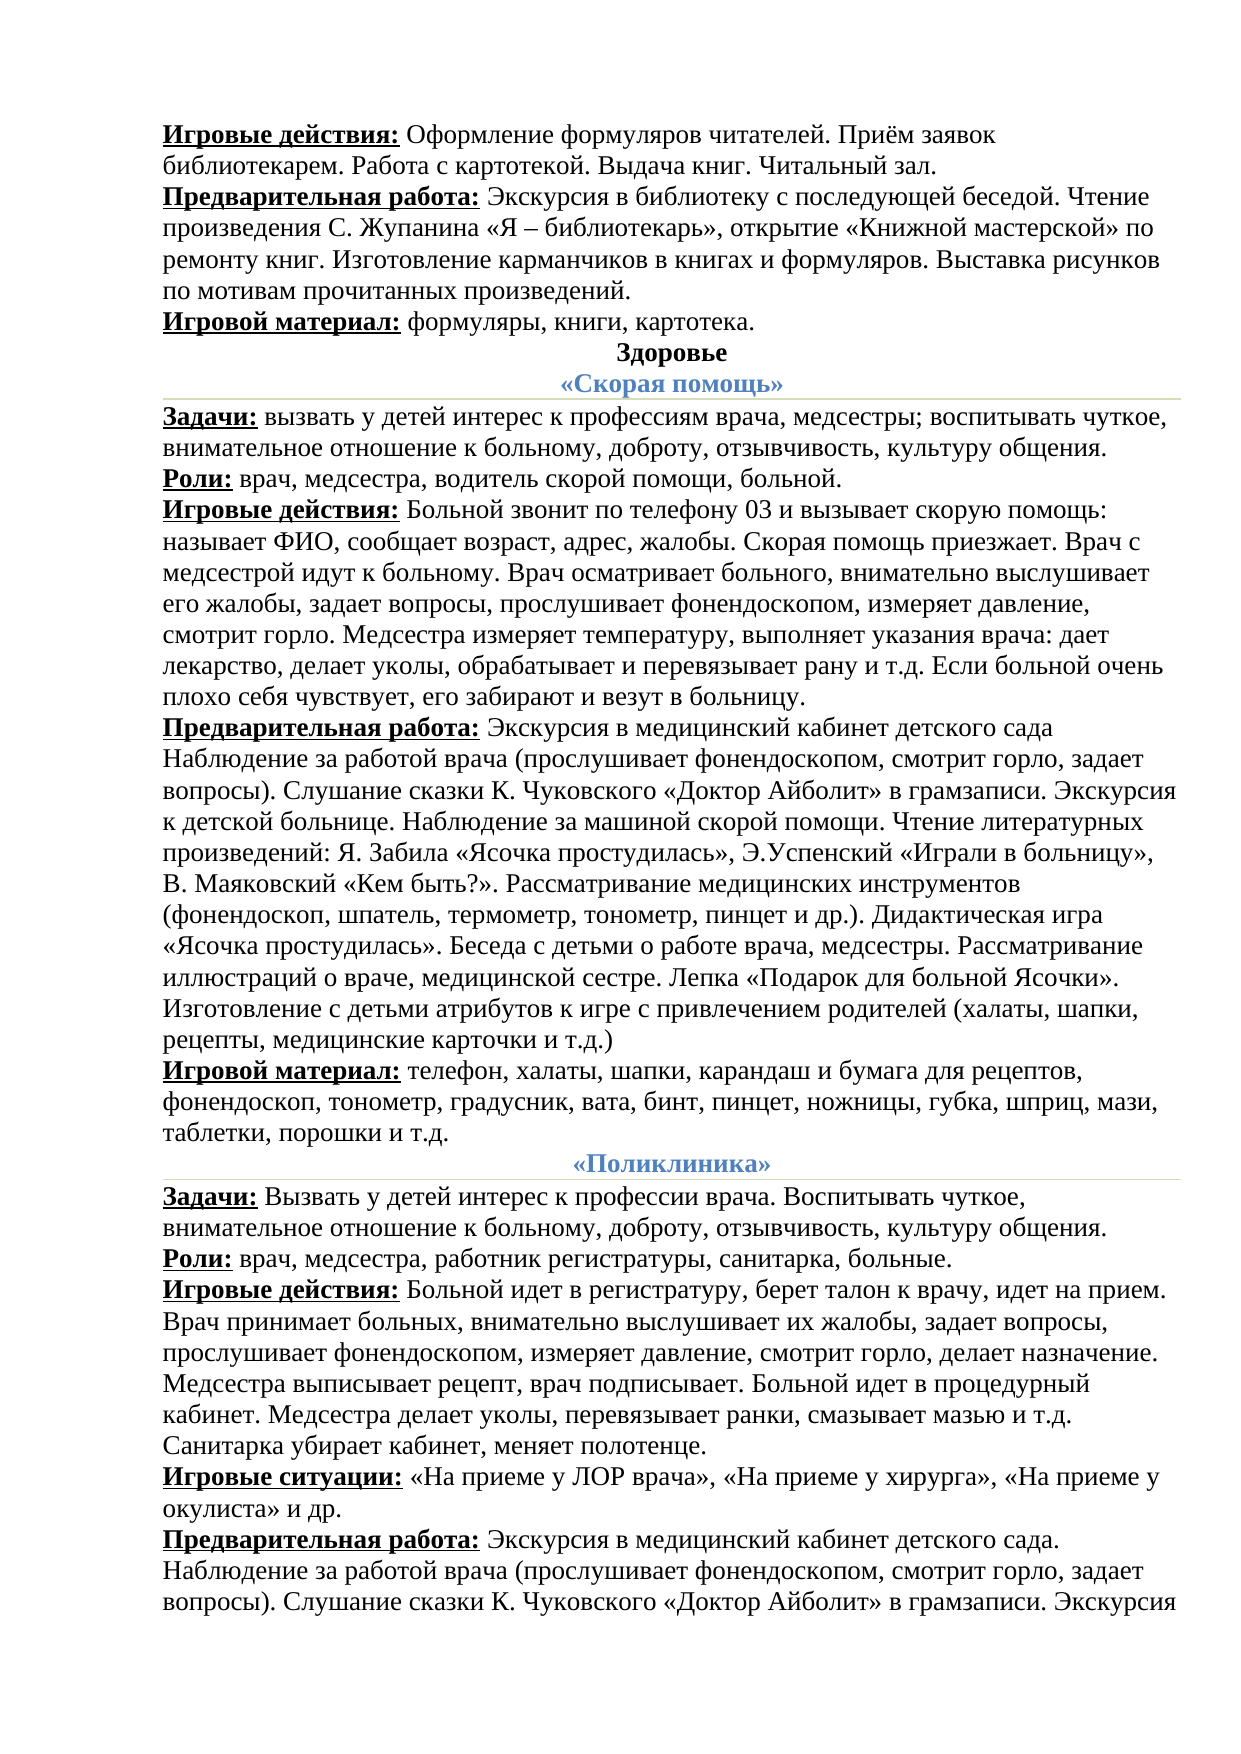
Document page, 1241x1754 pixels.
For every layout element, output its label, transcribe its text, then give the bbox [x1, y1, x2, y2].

text Задачи: вызвать у детей интерес к профессиям врача, медсестры; воспитывать чуткое, внимательное отношение к больному, доброту, отзывчивость, культуру общения. [162, 400, 1181, 462]
text Роли: врач, медсестра, водитель скорой помощи, больной. [162, 462, 1181, 493]
text Игровой материал: телефон, халаты, шапки, карандаш и бумага для рецептов, фонендоскоп, тонометр, градусник, вата, бинт, пинцет, ножницы, губка, шприц, мази, таблетки, порошки и т.д. [162, 1054, 1181, 1147]
text Игровые действия: Больной звонит по телефону 03 и вызывает скорую помощь: называет ФИО, сообщает возраст, адрес, жалобы. Скорая помощь приезжает. Врач с медсестрой идут к больному. Врач осматривает больного, внимательно выслушивает его жалобы, задает вопросы, прослушивает фонендоскопом, измеряет давление, смотрит горло. Медсестра измеряет температуру, выполняет указания врача: дает лекарство, делает уколы, обрабатывает и перевязывает рану и т.д. Если больной очень плохо себя чувствует, его забирают и везут в больницу. [162, 493, 1181, 711]
text Здоровье [162, 336, 1181, 367]
text Роли: врач, медсестра, работник регистратуры, санитарка, больные. [162, 1242, 1181, 1274]
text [162, 1523, 1181, 1616]
text Игровой материал: формуляры, книги, картотека. [162, 305, 1181, 336]
text «Поликлиника» [162, 1147, 1181, 1180]
text Предварительная работа: Экскурсия в медицинский кабинет детского сада Наблюдение за работой врача (прослушивает фонендоскопом, смотрит горло, задает вопросы). Слушание сказки К. Чуковского «Доктор Айболит» в грамзаписи. Экскурсия к детской больнице. Наблюдение за машиной скорой помощи. Чтение литературных произведений: Я. Забила «Ясочка простудилась», Э.Успенский «Играли в больницу», В. Маяковский «Кем быть?». Рассматривание медицинских инструментов (фонендоскоп, шпатель, термометр, тонометр, пинцет и др.). Дидактическая игра «Ясочка простудилась». Беседа с детьми о работе врача, медсестры. Рассматривание иллюстраций о враче, медицинской сестре. Лепка «Подарок для больной Ясочки». Изготовление с детьми атрибутов к игре с привлечением родителей (халаты, шапки, рецепты, медицинские карточки и т.д.) [162, 711, 1181, 1054]
text Предварительная работа: Экскурсия в библиотеку с последующей беседой. Чтение произведения С. Жупанина «Я – библиотекарь», открытие «Книжной мастерской» по ремонту книг. Изготовление карманчиков в книгах и формуляров. Выставка рисунков по мотивам прочитанных произведений. [162, 180, 1181, 305]
text «Скорая помощь» [162, 367, 1181, 400]
text Игровые действия: Оформление формуляров читателей. Приём заявок библиотекарем. Работа с картотекой. Выдача книг. Читальный зал. [162, 118, 1181, 180]
text Игровые ситуации: «На приеме у ЛОР врача», «На приеме у хирурга», «На приеме у окулиста» и др. [162, 1461, 1181, 1523]
text Игровые действия: Больной идет в регистратуру, берет талон к врачу, идет на прием. Врач принимает больных, внимательно выслушивает их жалобы, задает вопросы, прослушивает фонендоскопом, измеряет давление, смотрит горло, делает назначение. Медсестра выписывает рецепт, врач подписывает. Больной идет в процедурный кабинет. Медсестра делает уколы, перевязывает ранки, смазывает мазью и т.д. Санитарка убирает кабинет, меняет полотенце. [162, 1274, 1181, 1461]
text Задачи: Вызвать у детей интерес к профессии врача. Воспитывать чуткое, внимательное отношение к больному, доброту, отзывчивость, культуру общения. [162, 1180, 1181, 1242]
